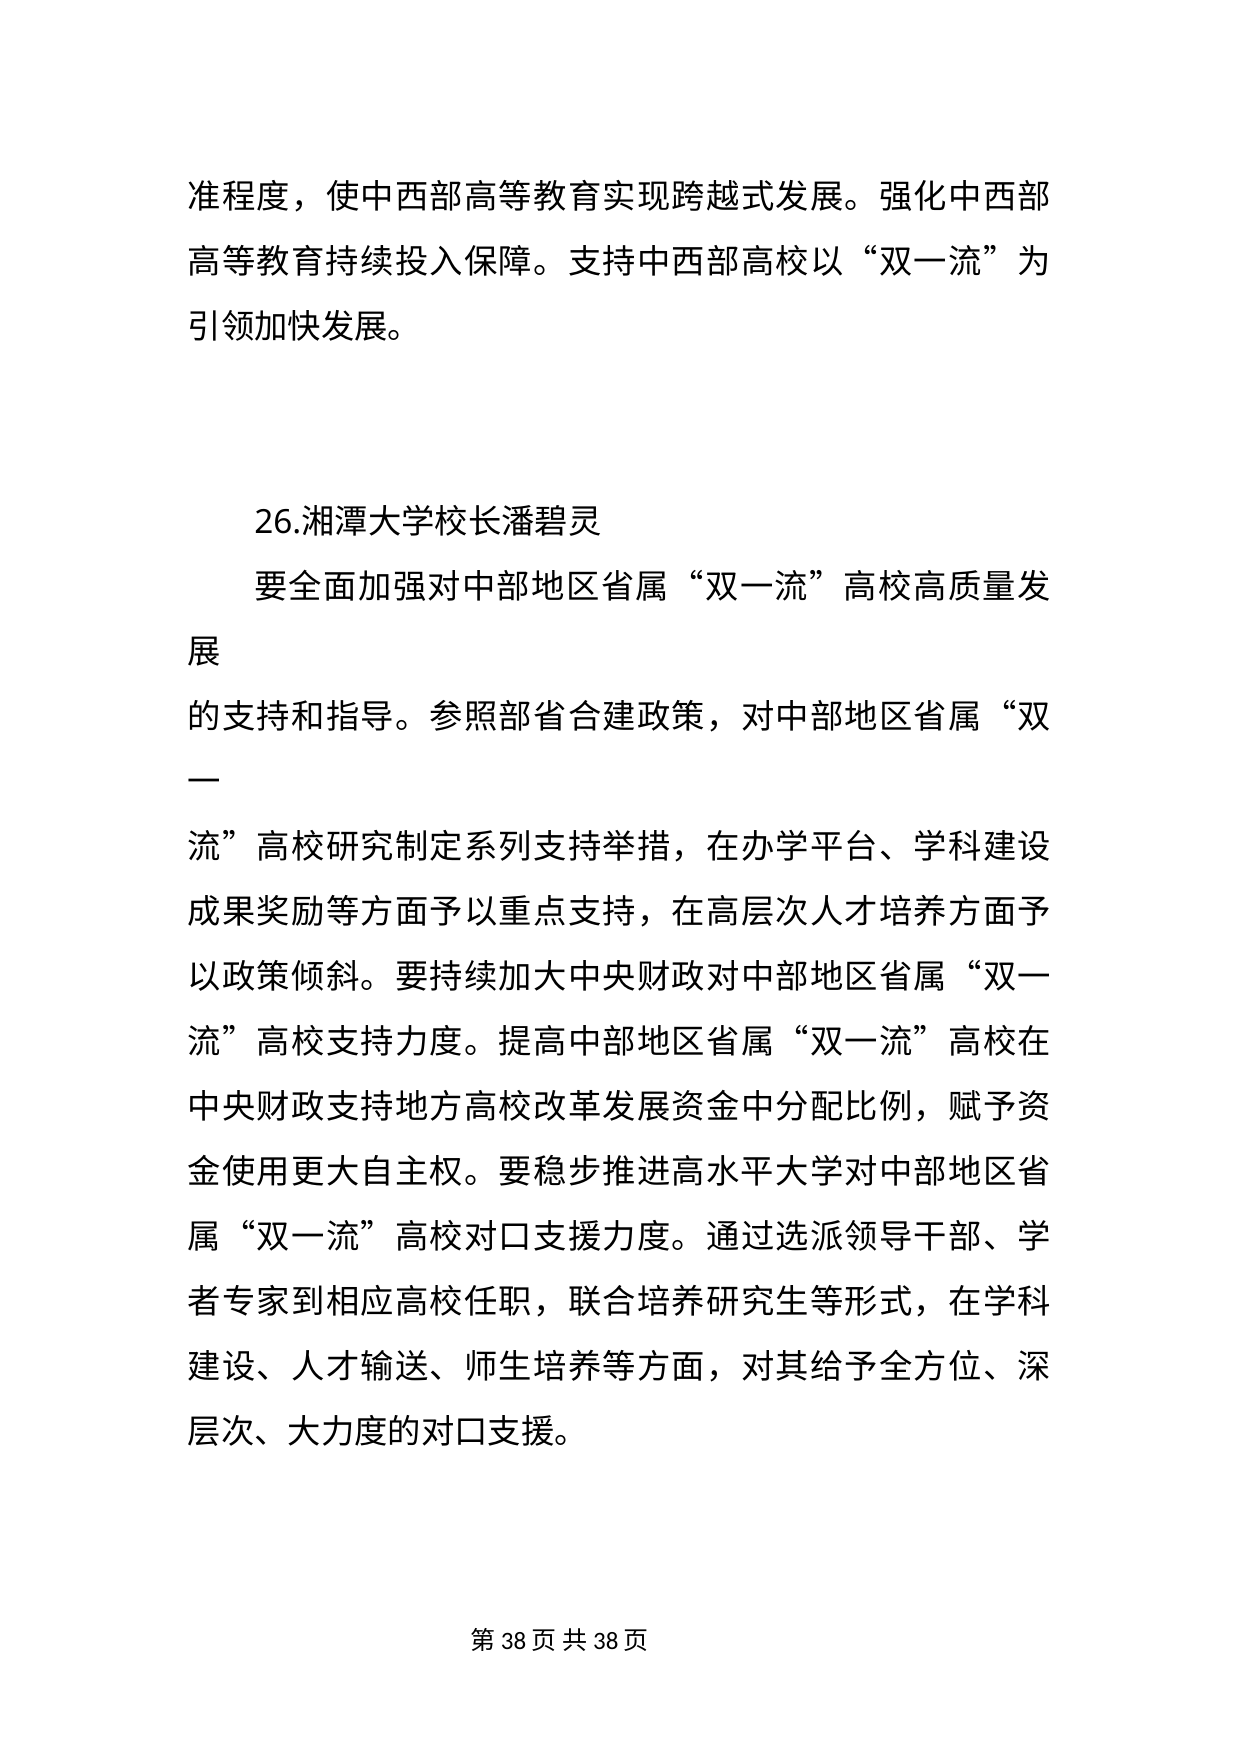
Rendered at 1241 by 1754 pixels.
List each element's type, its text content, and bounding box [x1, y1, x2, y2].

text 的支持和指导。参照部省合建政策，对中部地区省属“双一 [187, 682, 1053, 812]
text 26.湘潭大学校长潘碧灵 [187, 487, 1053, 552]
text 要全面加强对中部地区省属“双一流”高校高质量发展 [187, 552, 1053, 682]
text 准程度，使中西部高等教育实现跨越式发展。强化中西部高等教育持续投入保障。支持中西部高校以“双一流”为引领加快发展。 [187, 162, 1053, 357]
text 流”高校研究制定系列支持举措，在办学平台、学科建设、成果奖励等方面予以重点支持，在高层次人才培养方面予以政策倾斜。要持续加大中央财政对中部地区省属“双一流”高校支持力度。提高中部地区省属“双一流”高校在中央财政支持地方高校改革发展资金中分配比例，赋予资金使用更大自主权。要稳步推进高水平大学对中部地区省属“双一流”高校对口支援力度。通过选派领导干部、学者专家到相应高校任职，联合培养研究生等形式，在学科建设、人才输送、师生培养等方面，对其给予全方位、深层次、大力度的对口支援。 [187, 812, 1053, 1462]
